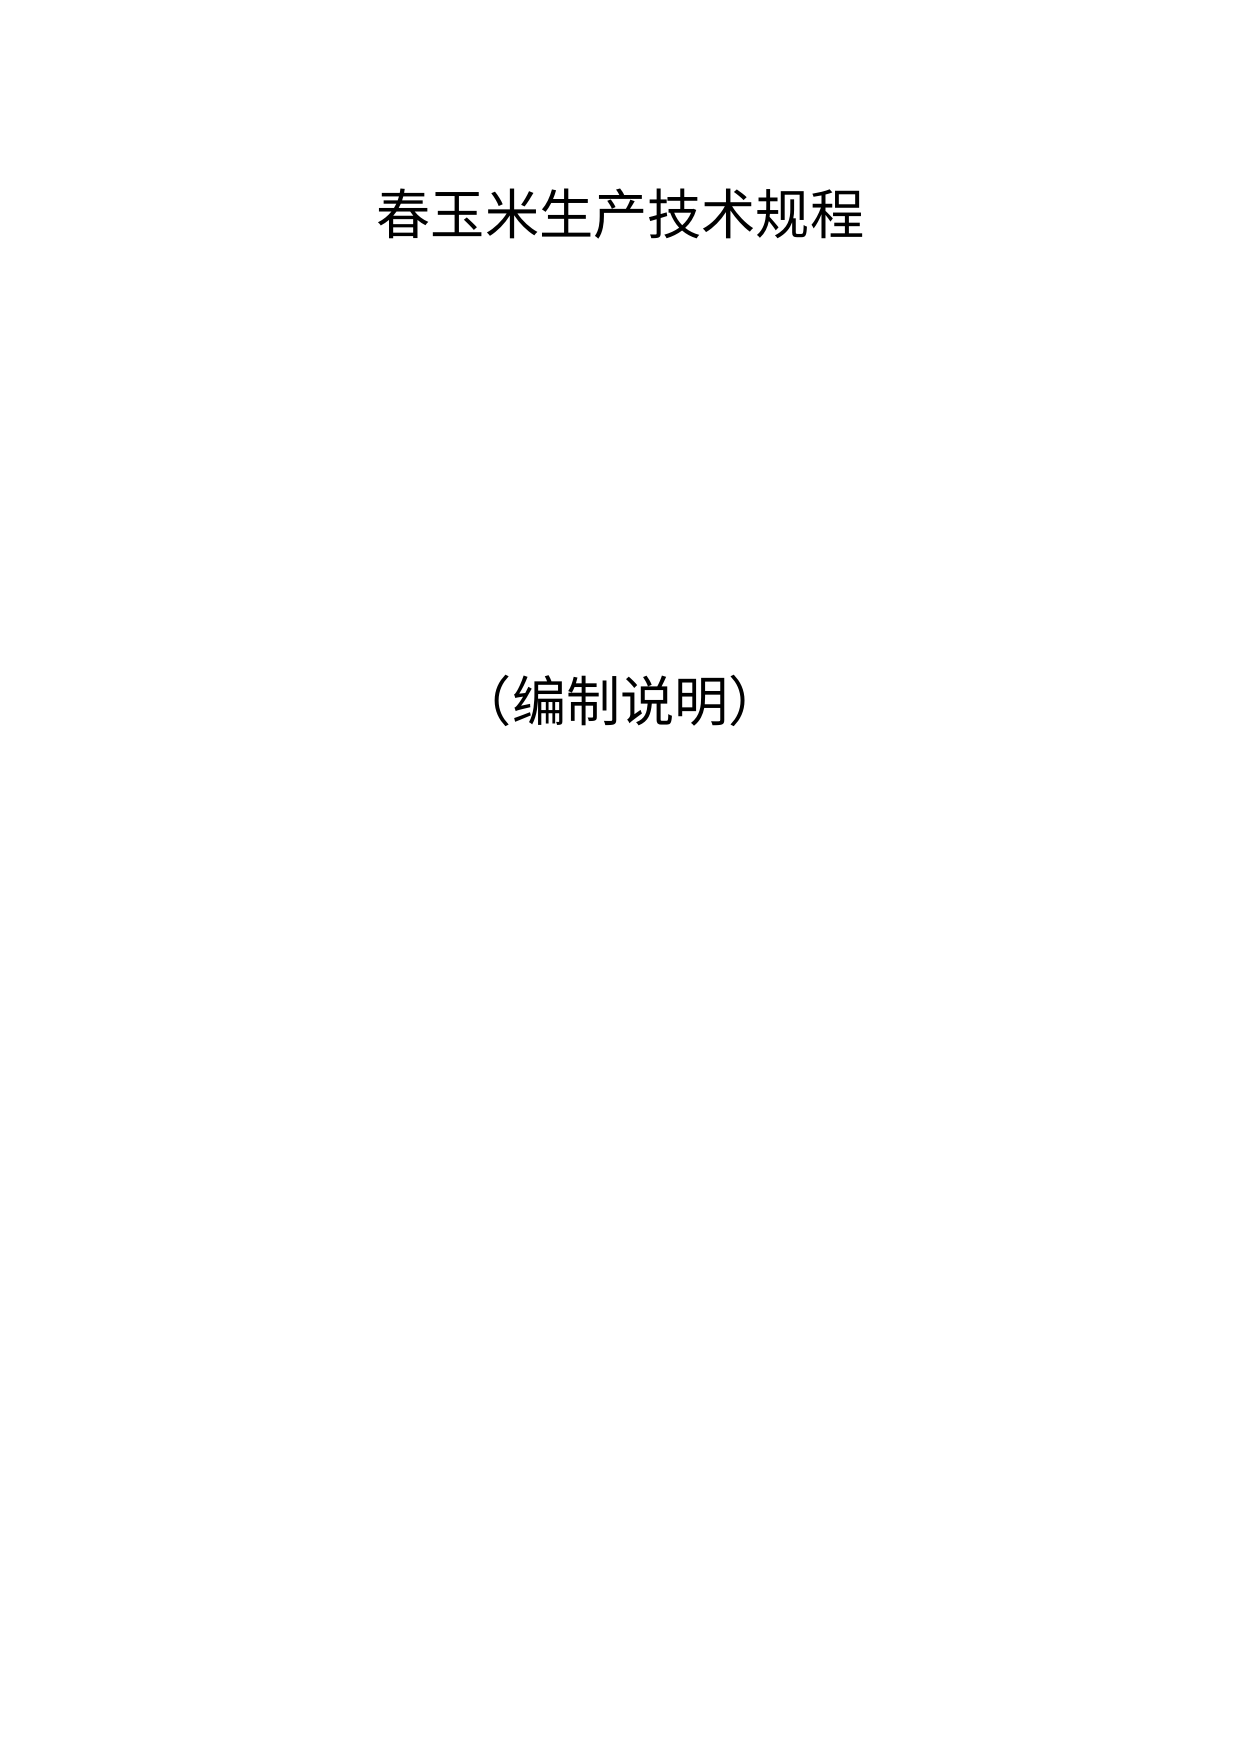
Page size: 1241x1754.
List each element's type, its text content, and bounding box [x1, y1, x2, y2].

text （编制说明） [187, 649, 1053, 747]
text 春玉米生产技术规程 [187, 162, 1053, 259]
